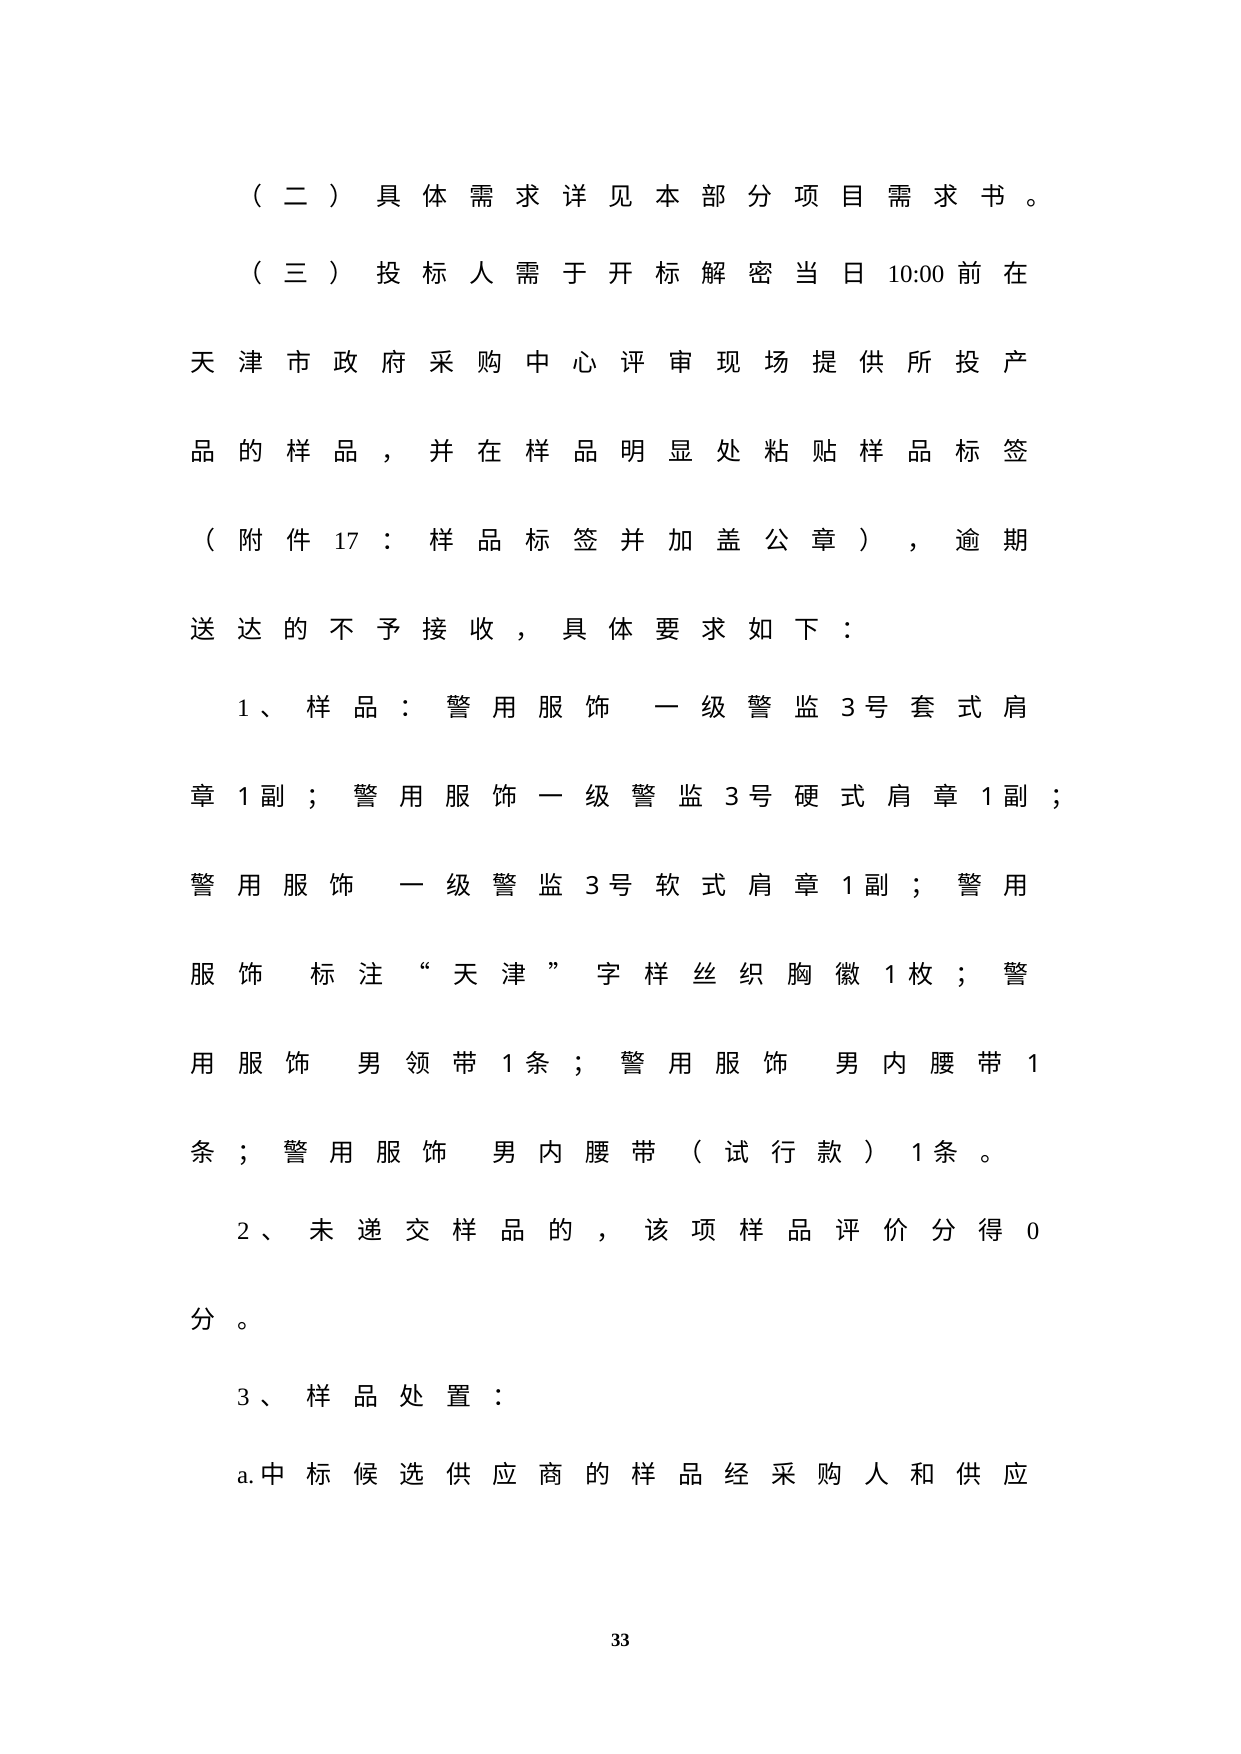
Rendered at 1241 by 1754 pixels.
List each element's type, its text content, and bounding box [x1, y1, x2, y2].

text （二）具体需求详见本部分项目需求书。 [190, 164, 1050, 224]
text 2、未递交样品的，该项样品评价分得0分。 [190, 1198, 1050, 1347]
text 3、样品处置： [190, 1365, 1050, 1424]
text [190, 1443, 1050, 1502]
text （三）投标人需于开标解密当日10:00前在天津市政府采购中心评审现场提供所投产品的样品，并在样品明显处粘贴样品标签（附件17：样品标签并加盖公章），逾期送达的不予接收，具体要求如下： [190, 242, 1050, 658]
text 1、样品：警用服饰 一级警监3号套式肩章1副；警用服饰一级警监3号硬式肩章1副；警用服饰 一级警监3号软式肩章1副；警用服饰 标注“天津”字样丝织胸徽1枚；警用服饰 男领带1条；警用服饰 男内腰带1条；警用服饰 男内腰带（试行款）1条。 [190, 676, 1050, 1180]
